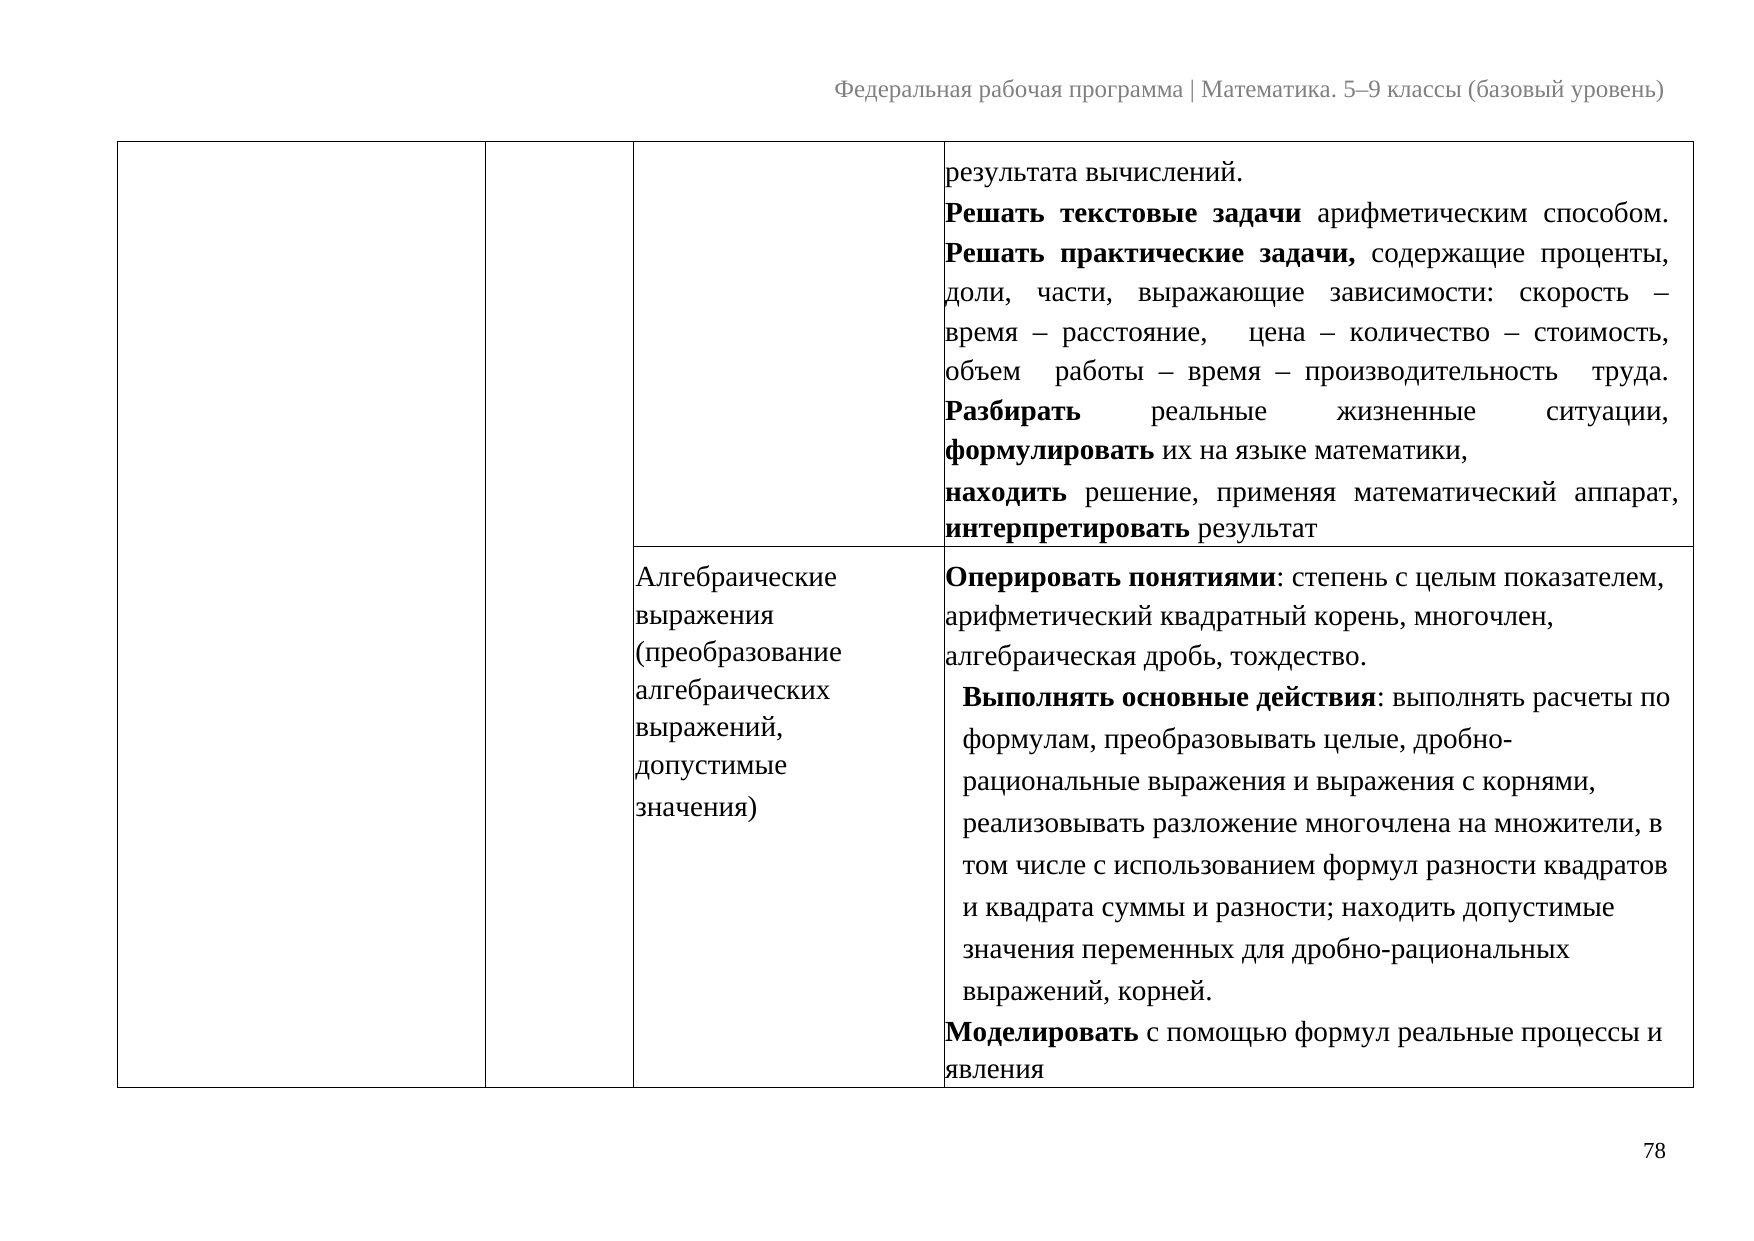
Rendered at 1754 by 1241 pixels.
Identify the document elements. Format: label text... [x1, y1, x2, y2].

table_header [945, 142, 1693, 546]
table_header [118, 142, 485, 1087]
table_header [486, 142, 633, 1087]
table_cell Алгебраические выражения (преобразование алгебраических выражений, допустимые значения) [634, 547, 944, 1087]
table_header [634, 142, 944, 546]
table_cell Оперировать понятиями: степень с целым показателем, арифметический квадратный корень, многочлен, алгебраическая дробь, тождество. Выполнять основные действия: выполнять расчеты по формулам, преобразовывать целые, дробно-рациональные выражения и выражения с корнями, реализовывать разложение многочлена на множители, в том числе с использованием формул разности квадратов и квадрата суммы и разности; находить допустимые значения переменных для дробно-рациональных выражений, корней. Моделировать с помощью формул реальные процессы и явления [945, 547, 1693, 1087]
